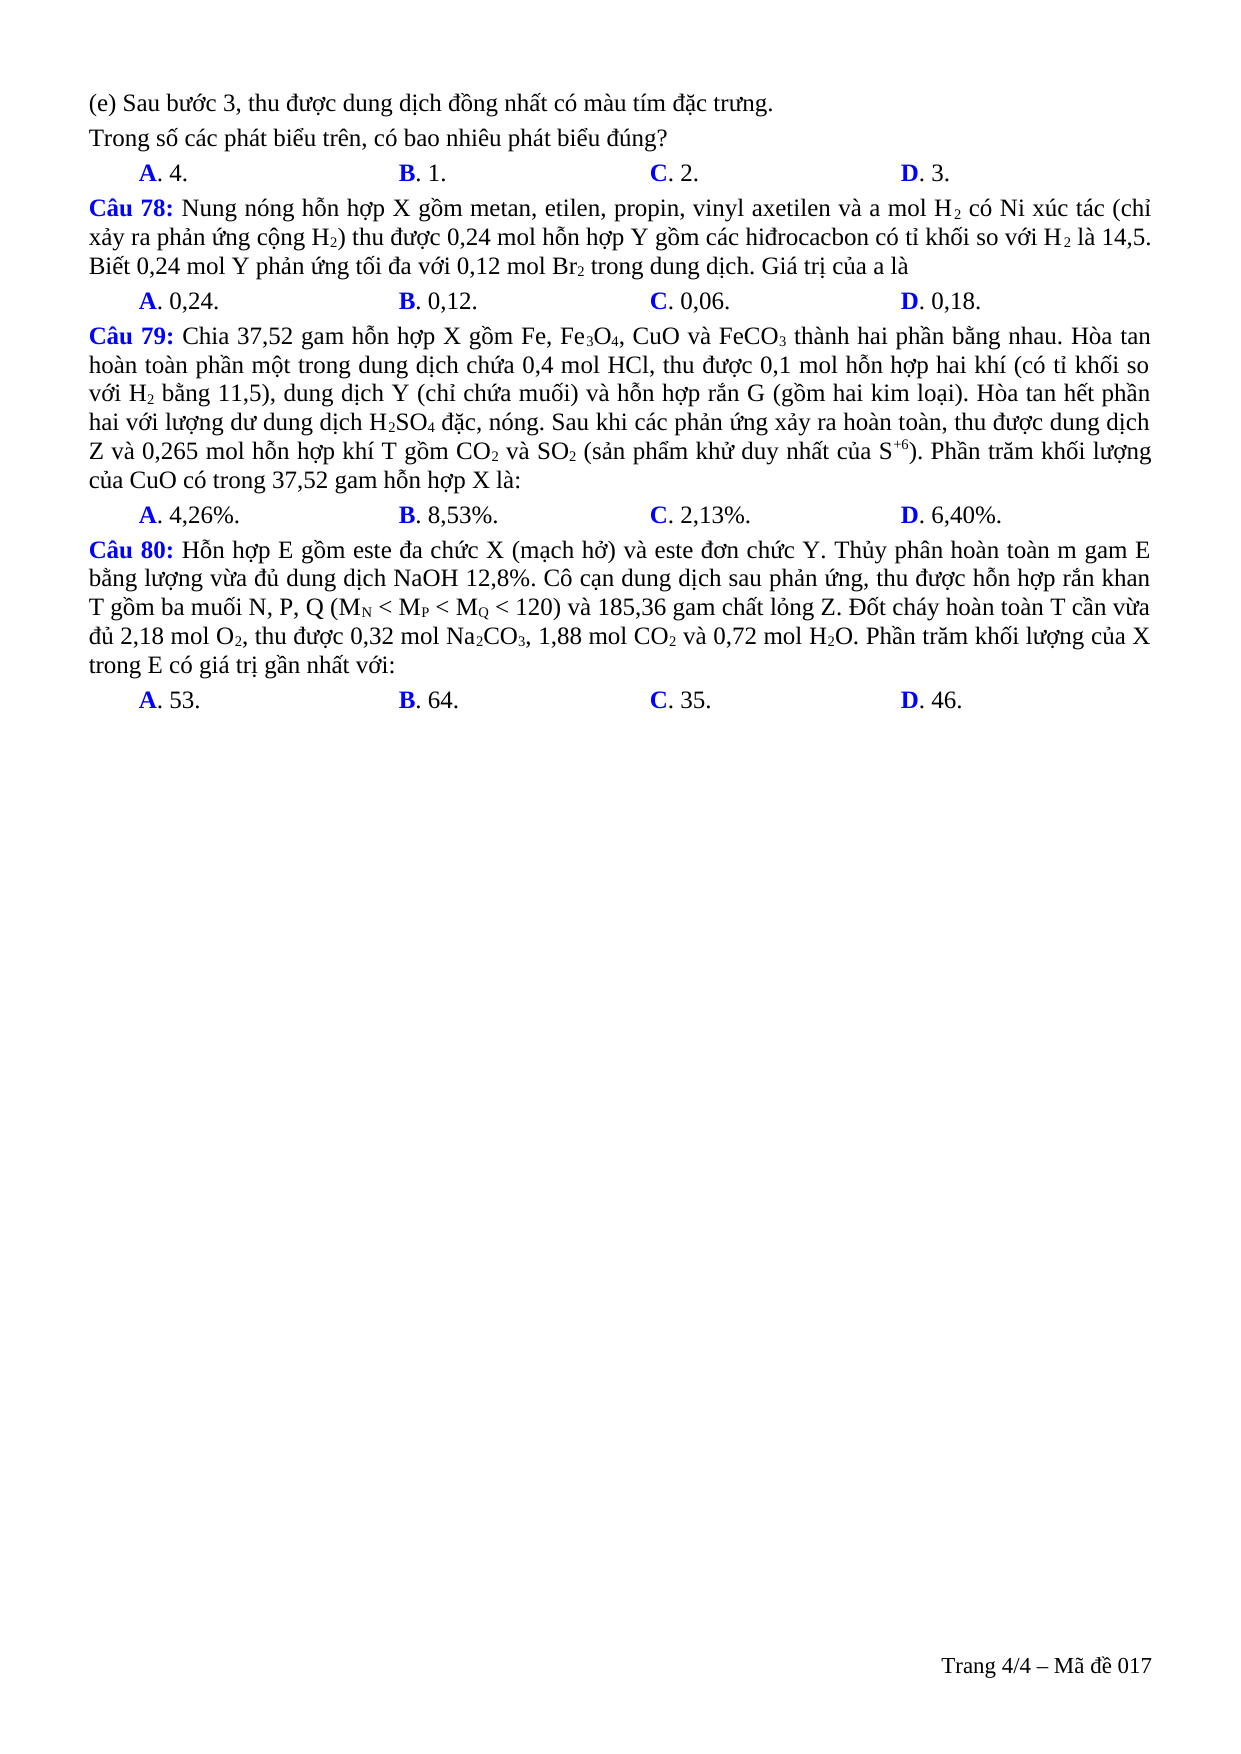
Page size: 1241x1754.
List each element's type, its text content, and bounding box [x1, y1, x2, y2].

text Câu 80: Hỗn hợp E gồm este đa chức X (mạch hở) và este đơn chức Y. Thủy phân hoàn toàn m gam E bằng lượng vừa đủ dung dịch NaOH 12,8%. Cô cạn dung dịch sau phản ứng, thu được hỗn hợp rắn khan T gồm ba muối N, P, Q (MN < MP < MQ < 120) và 185,36 gam chất lỏng Z. Đốt cháy hoàn toàn T cần vừa đủ 2,18 mol O2, thu được 0,32 mol Na2CO3, 1,88 mol CO2 và 0,72 mol H2O. Phần trăm khối lượng của X trong E có giá trị gần nhất với: [88, 535, 1152, 678]
text Câu 78: Nung nóng hỗn hợp X gồm metan, etilen, propin, vinyl axetilen và a mol H2 có Ni xúc tác (chỉ xảy ra phản ứng cộng H2) thu được 0,24 mol hỗn hợp Y gồm các hiđrocacbon có tỉ khối so với H2 là 14,5. Biết 0,24 mol Y phản ứng tối đa với 0,12 mol Br2 trong dung dịch. Giá trị của a là [88, 193, 1152, 280]
text A. 4. B. 1. C. 2. D. 3. [88, 158, 1152, 187]
text A. 53. B. 64. C. 35. D. 46. [88, 685, 1152, 713]
text A. 4,26%. B. 8,53%. C. 2,13%. D. 6,40%. [88, 500, 1152, 528]
text (e) Sau bước 3, thu được dung dịch đồng nhất có màu tím đặc trưng. [88, 88, 1152, 117]
text Câu 79: Chia 37,52 gam hỗn hợp X gồm Fe, Fe3O4, CuO và FeCO3 thành hai phần bằng nhau. Hòa tan hoàn toàn phần một trong dung dịch chứa 0,4 mol HCl, thu được 0,1 mol hỗn hợp hai khí (có tỉ khối so với H2 bằng 11,5), dung dịch Y (chỉ chứa muối) và hỗn hợp rắn G (gồm hai kim loại). Hòa tan hết phần hai với lượng dư dung dịch H2SO4 đặc, nóng. Sau khi các phản ứng xảy ra hoàn toàn, thu được dung dịch Z và 0,265 mol hỗn hợp khí T gồm CO2 và SO2 (sản phẩm khử duy nhất của S+6). Phần trăm khối lượng của CuO có trong 37,52 gam hỗn hợp X là: [88, 321, 1152, 493]
text Trong số các phát biểu trên, có bao nhiêu phát biểu đúng? [88, 123, 1152, 152]
text A. 0,24. B. 0,12. C. 0,06. D. 0,18. [88, 286, 1152, 315]
